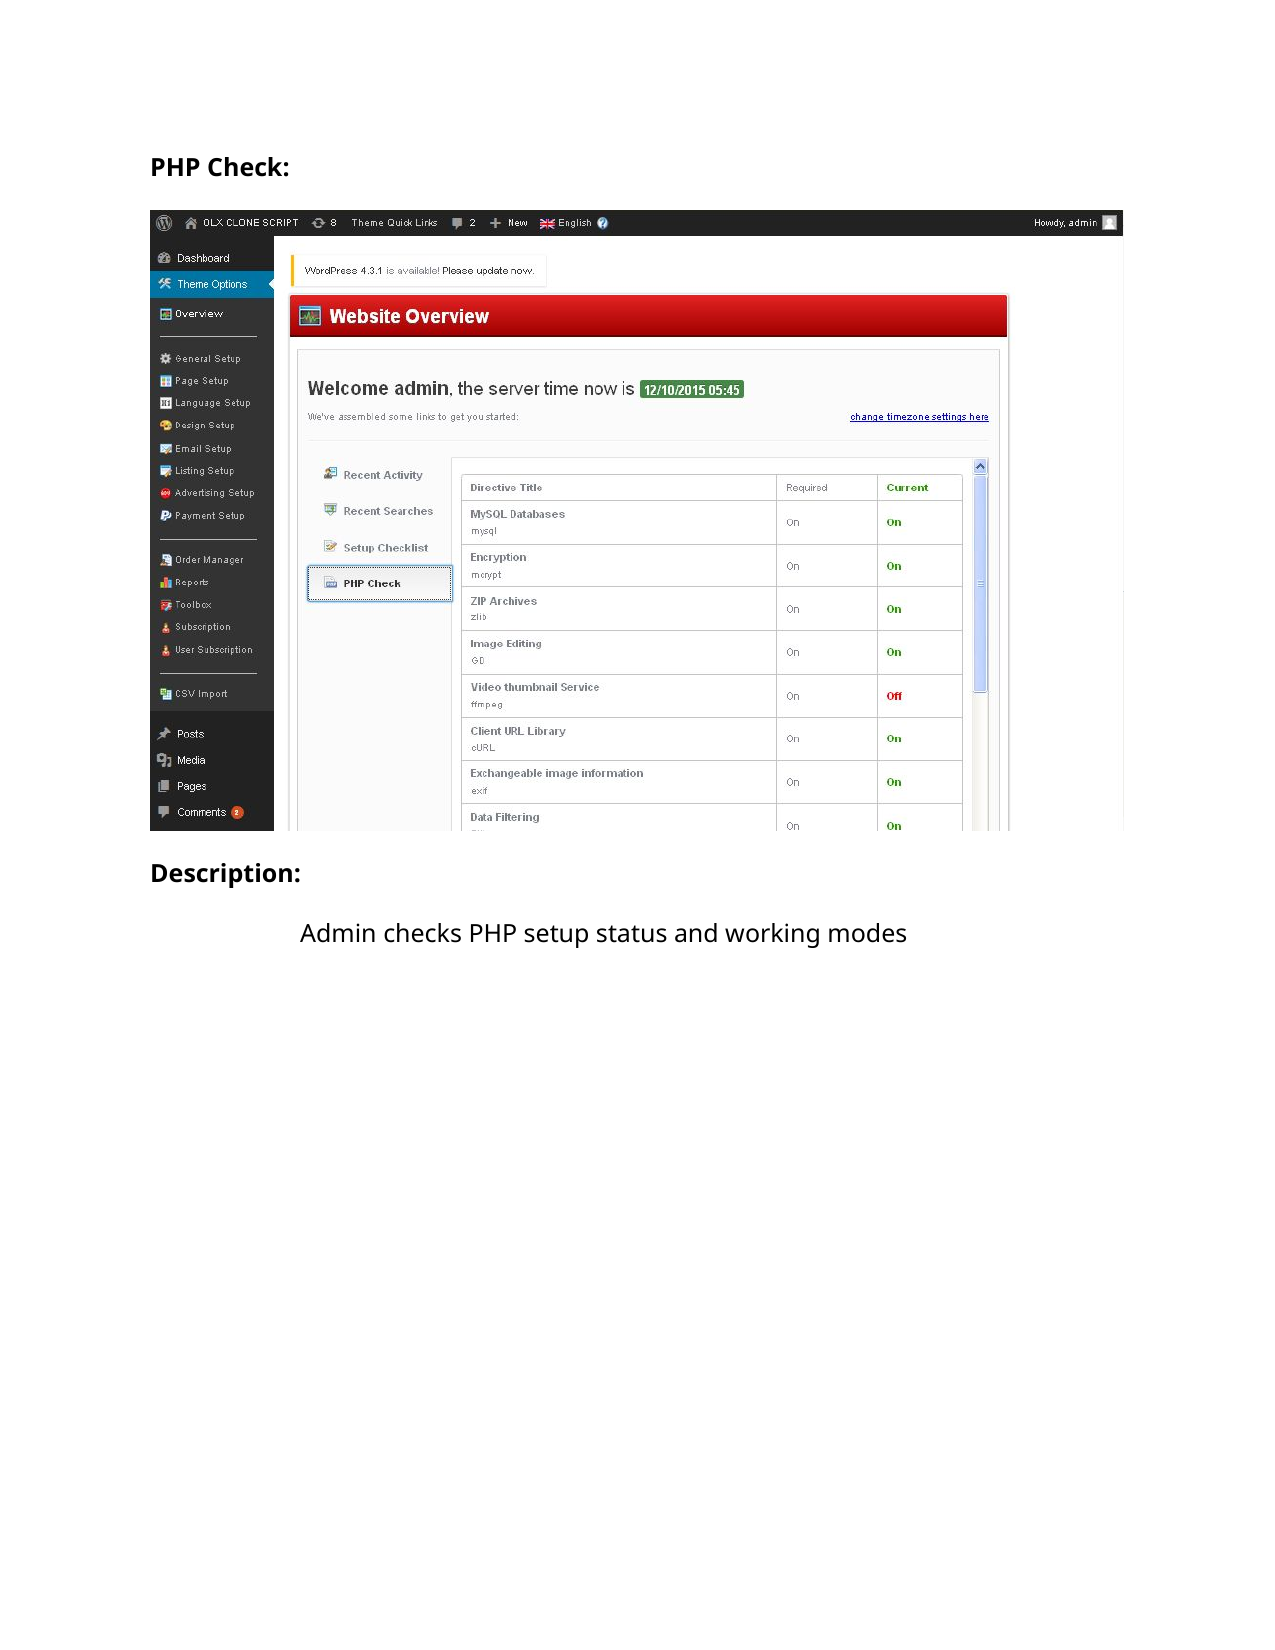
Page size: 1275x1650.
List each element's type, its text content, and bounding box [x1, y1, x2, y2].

picture [225, 280, 237, 289]
text PHP Check: [150, 150, 1125, 184]
picture [158, 278, 171, 287]
picture [184, 281, 207, 288]
text Description: [150, 856, 1125, 890]
text Admin checks PHP setup status and working modes [150, 916, 1125, 950]
picture [150, 210, 1124, 831]
